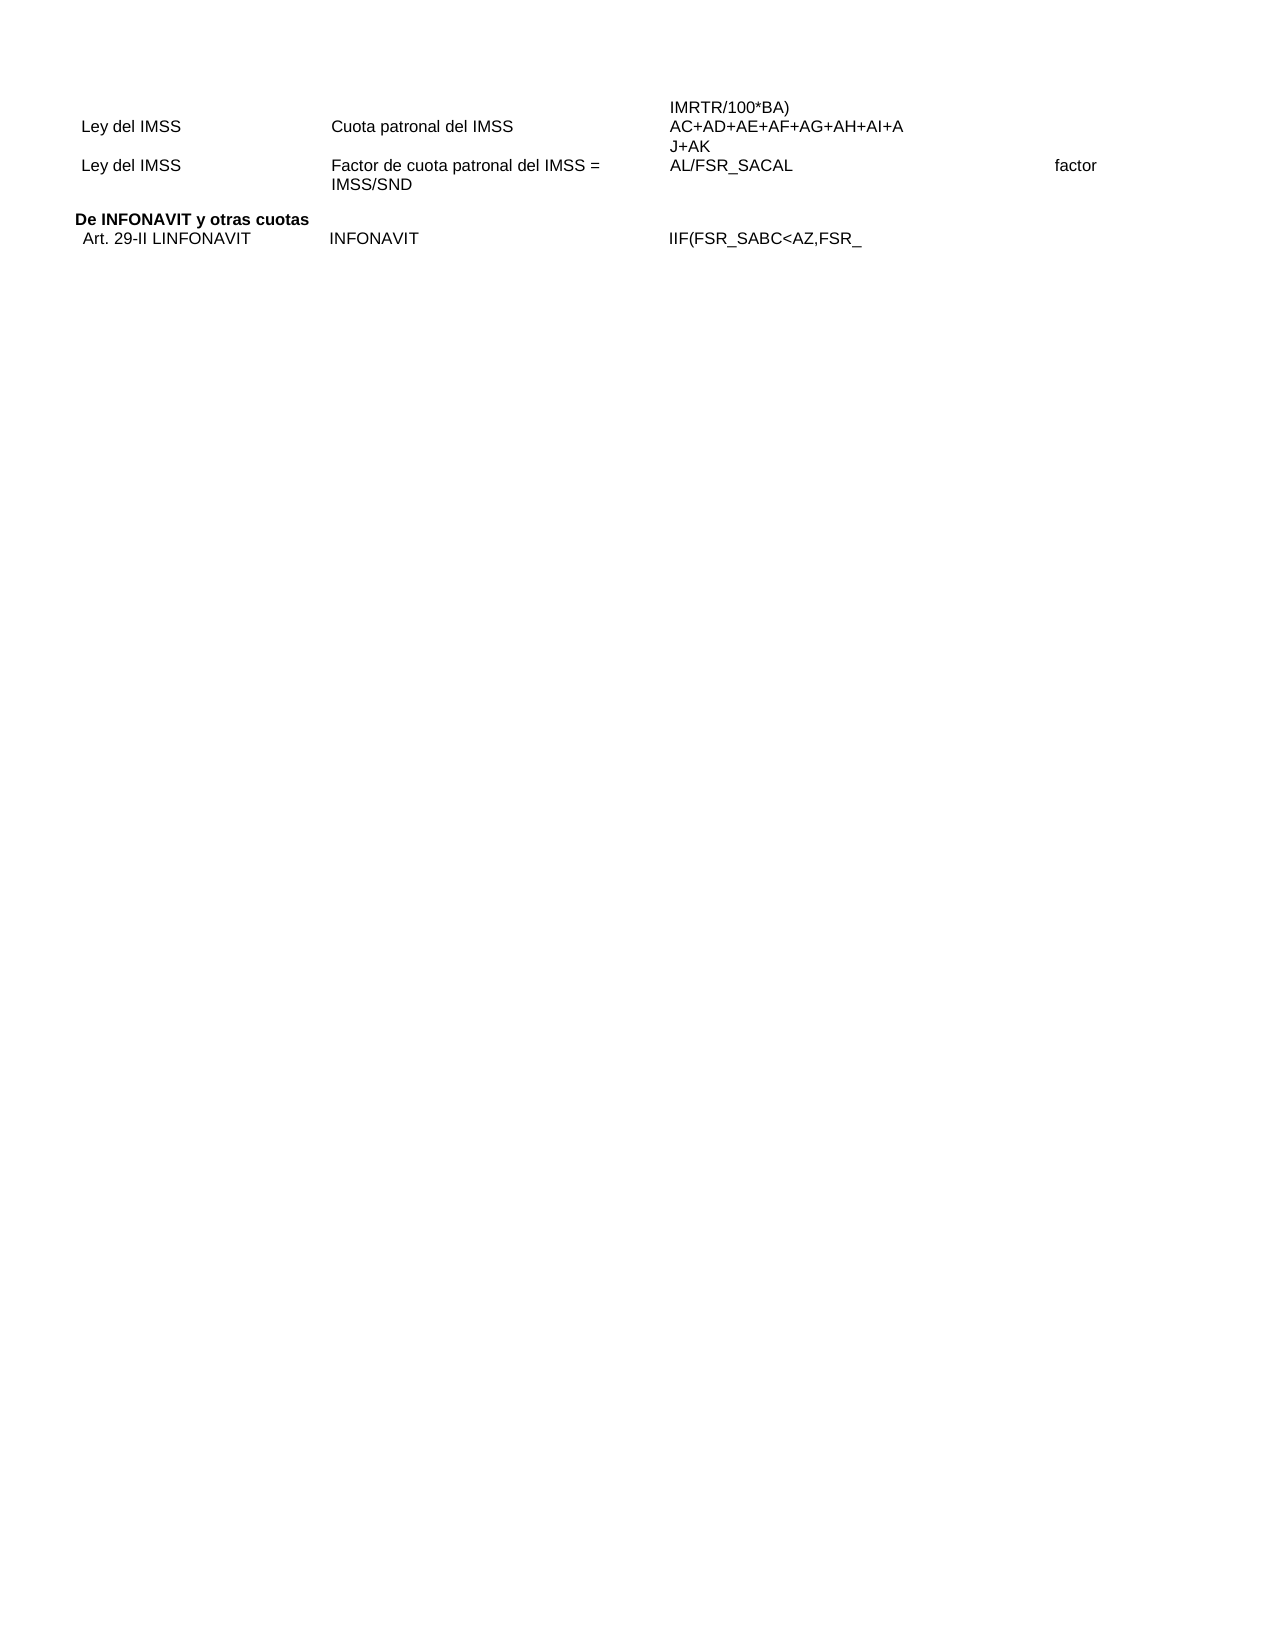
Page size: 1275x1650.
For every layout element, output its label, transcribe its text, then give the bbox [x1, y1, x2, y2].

text Art. 29-II LINFONAVIT INFONAVIT IIF(FSR_SABC<AZ,FSR_ [83, 229, 1214, 248]
text De INFONAVIT y otras cuotas [75, 211, 1214, 228]
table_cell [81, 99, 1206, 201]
